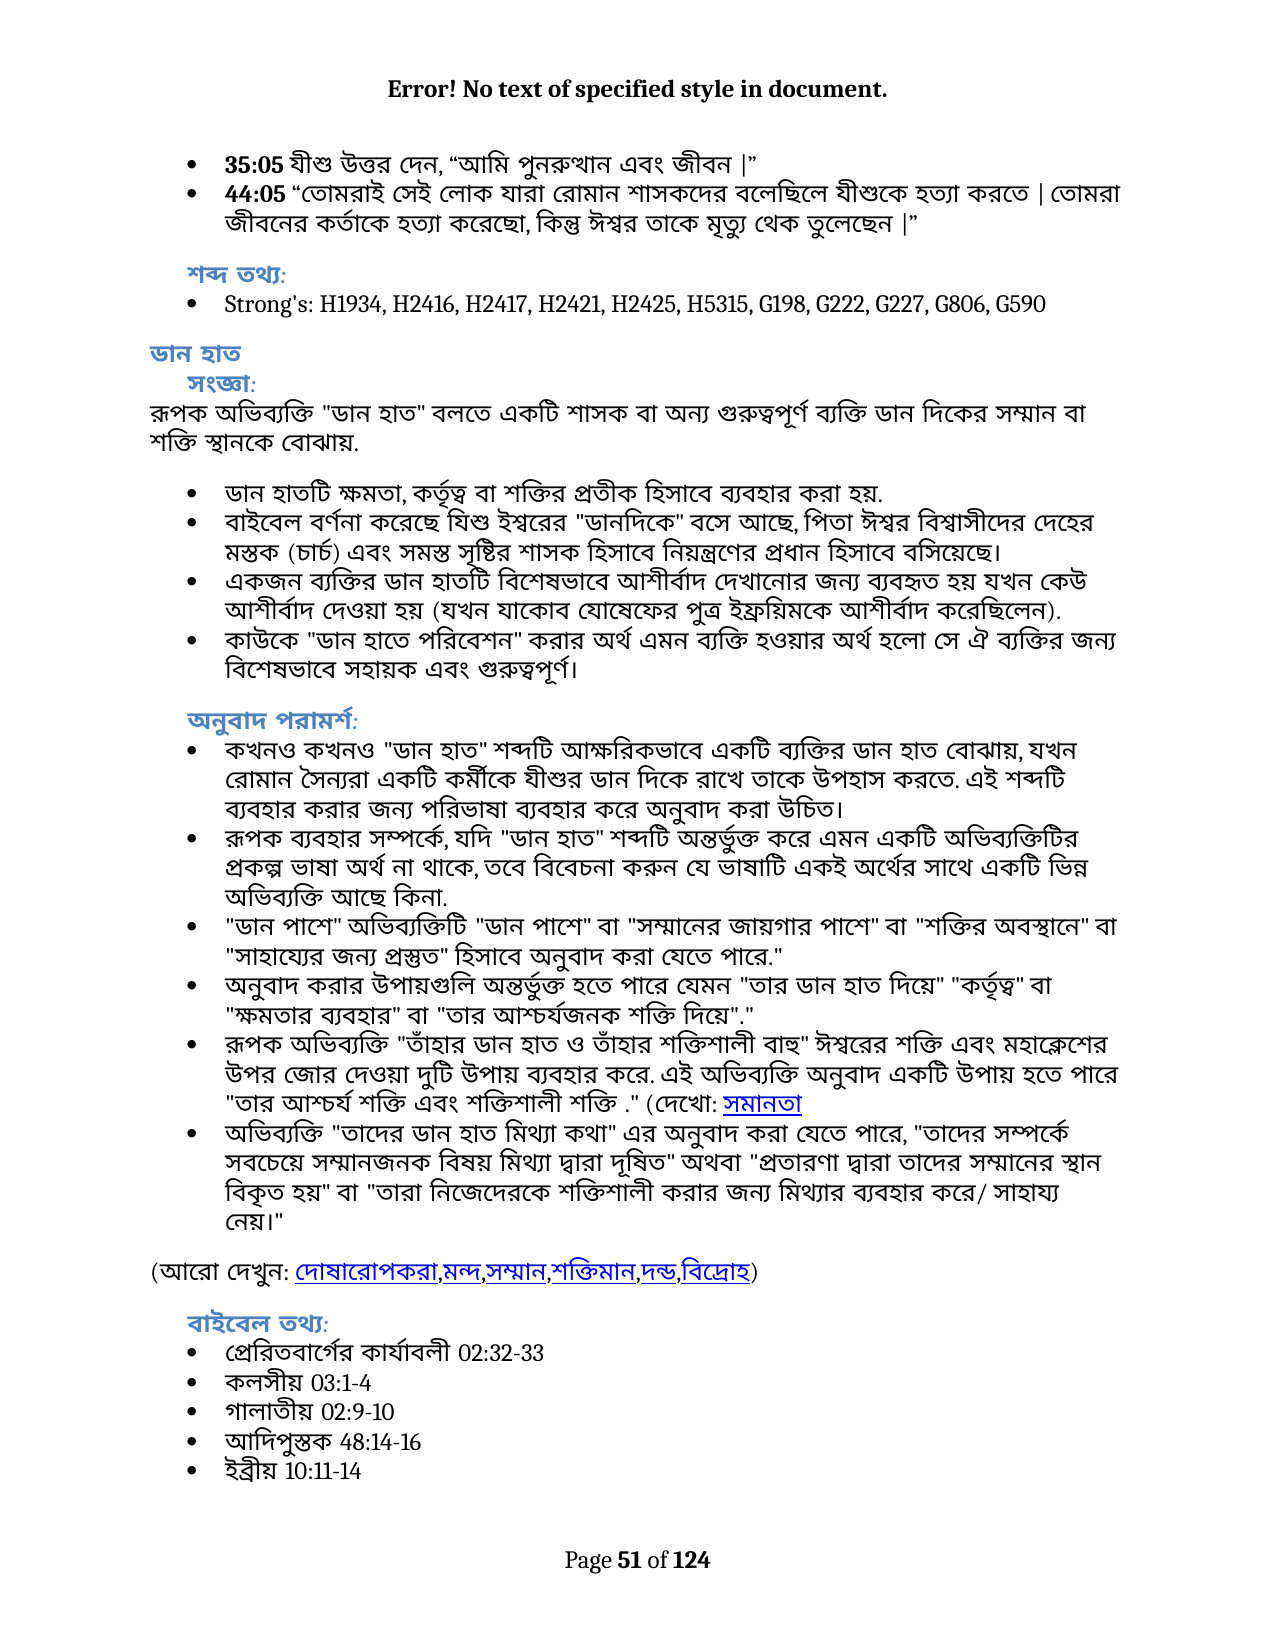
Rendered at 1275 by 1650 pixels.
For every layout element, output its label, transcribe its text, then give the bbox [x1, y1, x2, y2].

subtitle বাইবেল তথ্য: [150, 1308, 1125, 1338]
list অনুবাদ করার উপায়গুলি অন্তর্ভুক্ত হতে পারে যেমন "তার ডান হাত দিয়ে" "কর্তৃত্ব" বা "ক্ষমতার ব্যবহার" বা "তার আশ্চর্যজনক শক্তি দিয়ে"." [187, 971, 1125, 1030]
list 44:05 “তোমরাই সেই লোক যারা রোমান শাসকদের বলেছিলে যীশুকে হত্যা করতে | তোমরা জীবনের কর্তাকে হত্যা করেছো, কিন্তু ঈশ্বর তাকে মৃত্যু থেক তুলেছেন |” [187, 179, 1125, 238]
list আদিপুস্তক 48:14-16 [187, 1427, 1125, 1456]
list ডান হাতটি ক্ষমতা, কর্তৃত্ব বা শক্তির প্রতীক হিসাবে ব্যবহার করা হয়. [187, 479, 1125, 508]
list কলসীয় 03:1-4 [187, 1368, 1125, 1397]
list রূপক ব্যবহার সম্পর্কে, যদি "ডান হাত" শব্দটি অন্তর্ভুক্ত করে এমন একটি অভিব্যক্তিটির প্রকল্প ভাষা অর্থ না থাকে, তবে বিবেচনা করুন যে ভাষাটি একই অর্থের সাথে একটি ভিন্ন অভিব্যক্তি আছে কিনা. [187, 824, 1125, 912]
list বাইবেল বর্ণনা করেছে যিশু ইশ্বরের "ডানদিকে" বসে আছে, পিতা ঈশ্বর বিশ্বাসীদের দেহের মস্তক (চার্চ) এবং সমস্ত সৃষ্টির শাসক হিসাবে নিয়ন্ত্রণের প্রধান হিসাবে বসিয়েছে। [187, 508, 1125, 567]
list গালাতীয় 02:9-10 [187, 1397, 1125, 1427]
list "ডান পাশে" অভিব্যক্তিটি "ডান পাশে" বা "সম্মানের জায়গার পাশে" বা "শক্তির অবস্থানে" বা "সাহায্যের জন্য প্রস্তুত" হিসাবে অনুবাদ করা যেতে পারে." [187, 912, 1125, 971]
list 35:05 যীশু উত্তর দেন, “আমি পুনরুত্থান এবং জীবন |” [187, 150, 1125, 179]
subtitle ডান হাত [150, 339, 1125, 368]
list কাউকে "ডান হাতে পরিবেশন" করার অর্থ এমন ব্যক্তি হওয়ার অর্থ হলো সে ঐ ব্যক্তির জন্য বিশেষভাবে সহায়ক এবং গুরুত্বপূর্ণ। [187, 626, 1125, 684]
subtitle অনুবাদ পরামর্শ: [150, 705, 1125, 736]
list একজন ব্যক্তির ডান হাতটি বিশেষভাবে আশীর্বাদ দেখানোর জন্য ব্যবহৃত হয় যখন কেউ আশীর্বাদ দেওয়া হয় (যখন যাকোব যোষেফের পুত্র ইফ্রয়িমকে আশীর্বাদ করেছিলেন). [187, 567, 1125, 626]
text রূপক অভিব্যক্তি "ডান হাত" বলতে একটি শাসক বা অন্য গুরুত্বপূর্ণ ব্যক্তি ডান দিকের সম্মান বা শক্তি স্থানকে বোঝায়. [150, 399, 1125, 458]
list Strong's: H1934, H2416, H2417, H2421, H2425, H5315, G198, G222, G227, G806, G590 [187, 290, 1125, 318]
list অভিব্যক্তি "তাদের ডান হাত মিথ্যা কথা" এর অনুবাদ করা যেতে পারে, "তাদের সম্পর্কে সবচেয়ে সম্মানজনক বিষয় মিথ্যা দ্বারা দূষিত" অথবা "প্রতারণা দ্বারা তাদের সম্মানের স্থান বিকৃত হয়" বা "তারা নিজেদেরকে শক্তিশালী করার জন্য মিথ্যার ব্যবহার করে/ সাহায্য নেয়।" [187, 1119, 1125, 1237]
list ইব্রীয় 10:11-14 [187, 1456, 1125, 1486]
list প্রেরিতবার্গের কার্যাবলী 02:32-33 [187, 1338, 1125, 1368]
list কখনও কখনও "ডান হাত" শব্দটি আক্ষরিকভাবে একটি ব্যক্তির ডান হাত বোঝায়, যখন রোমান সৈন্যরা একটি কর্মীকে যীশুর ডান দিকে রাখে তাকে উপহাস করতে. এই শব্দটি ব্যবহার করার জন্য পরিভাষা ব্যবহার করে অনুবাদ করা উচিত। [187, 736, 1125, 824]
subtitle সংজ্ঞা: [150, 368, 1125, 399]
text (আরো দেখুন: দোষারোপকরা,মন্দ,সম্মান,শক্তিমান,দন্ড,বিদ্রোহ) [150, 1258, 1125, 1287]
list রূপক অভিব্যক্তি "তাঁহার ডান হাত ও তাঁহার শক্তিশালী বাহু" ঈশ্বরের শক্তি এবং মহাক্লেশের উপর জোর দেওয়া দুটি উপায় ব্যবহার করে. এই অভিব্যক্তি অনুবাদ একটি উপায় হতে পারে "তার আশ্চর্য শক্তি এবং শক্তিশালী শক্তি ." (দেখো: সমানতা [187, 1030, 1125, 1119]
subtitle শব্দ তথ্য: [150, 259, 1125, 290]
